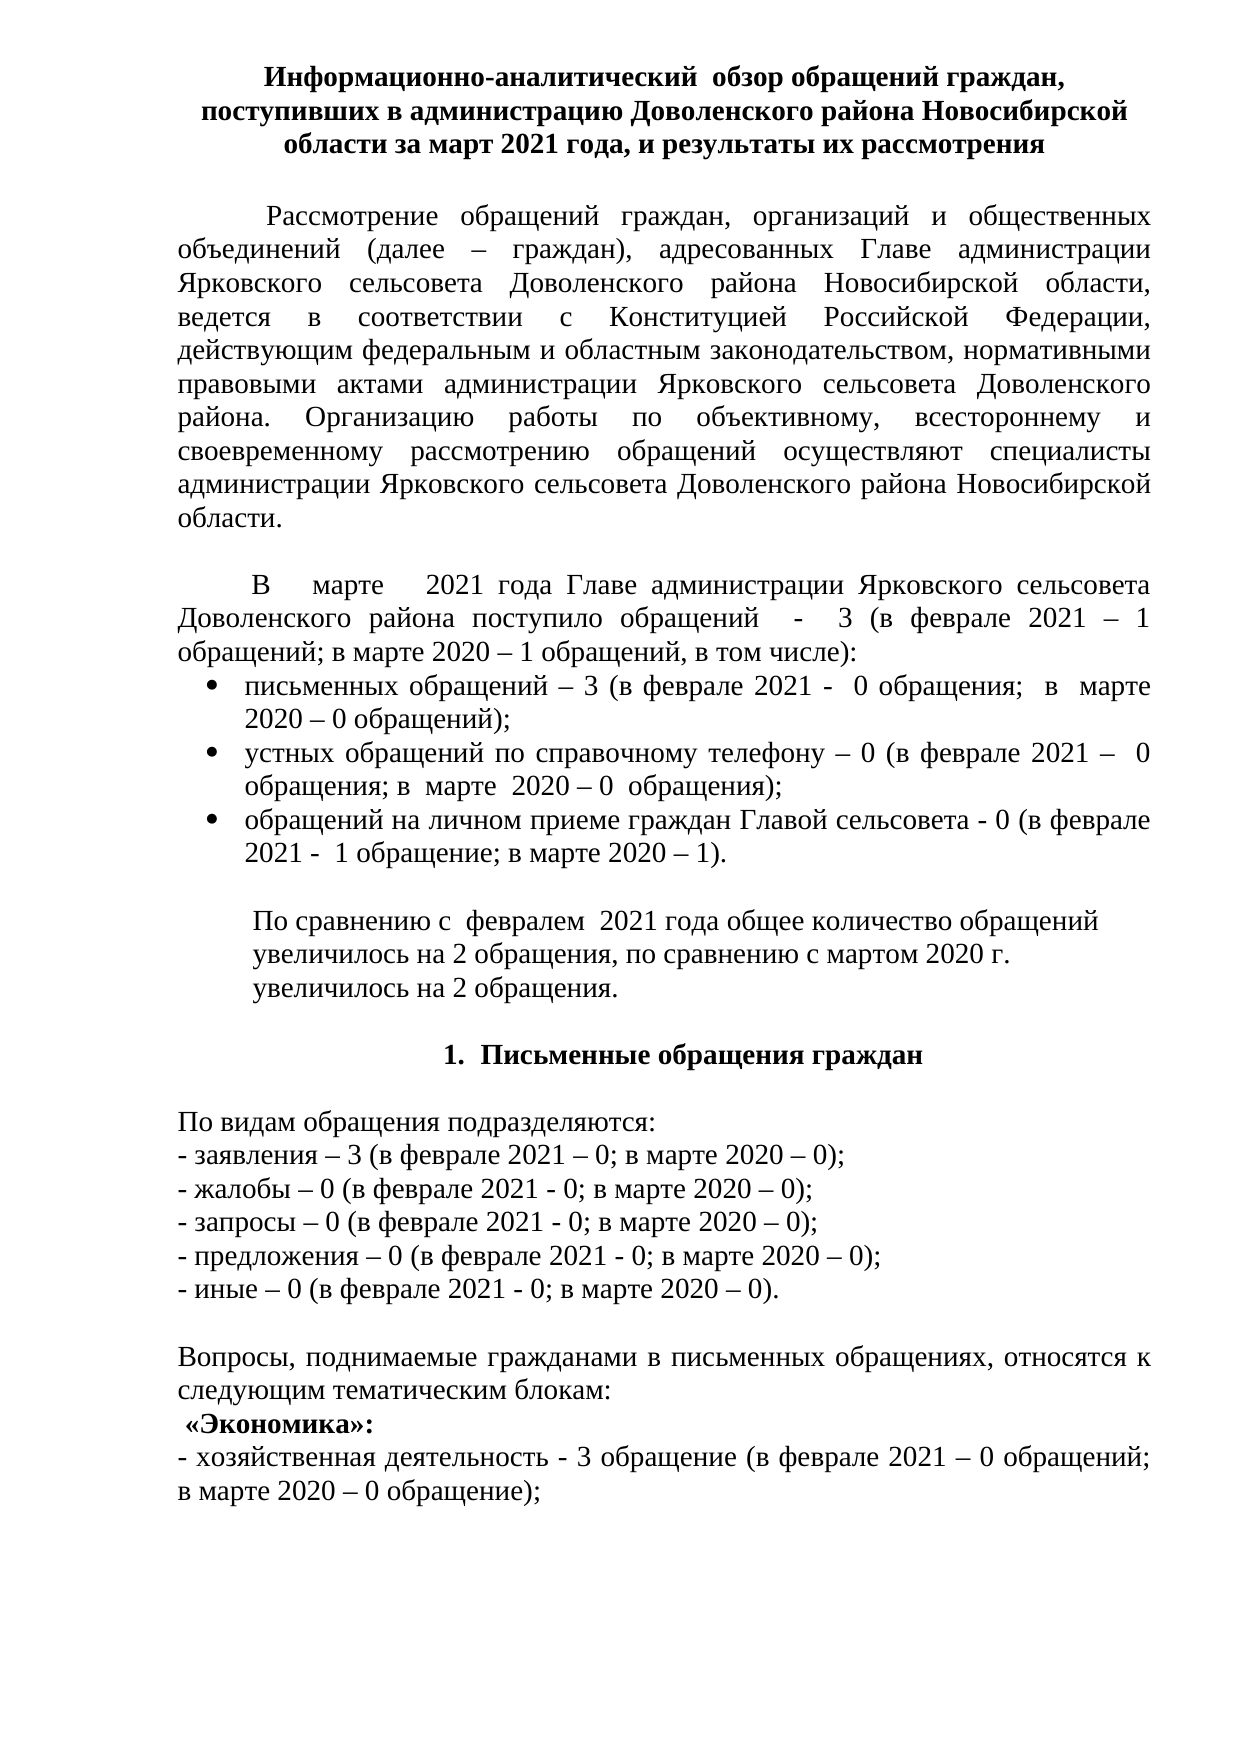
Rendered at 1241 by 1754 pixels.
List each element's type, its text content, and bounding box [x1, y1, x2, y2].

text Информационно-аналитический обзор обращений граждан, поступивших в администрацию Доволенского района Новосибирской области за март 2021 года, и результаты их рассмотрения [177, 59, 1152, 160]
text - жалобы – 0 (в феврале 2021 - 0; в марте 2020 – 0); [177, 1171, 1152, 1204]
text Вопросы, поднимаемые гражданами в письменных обращениях, относятся к следующим тематическим блокам: [177, 1339, 1152, 1406]
text - хозяйственная деятельность - 3 обращение (в феврале 2021 – 0 обращений; в марте 2020 – 0 обращение); [177, 1439, 1152, 1506]
text В марте 2021 года Главе администрации Ярковского сельсовета Доволенского района поступило обращений - 3 (в феврале 2021 – 1 обращений; в марте 2020 – 1 обращений, в том числе): [177, 567, 1152, 668]
text По сравнению с февралем 2021 года общее количество обращений увеличилось на 2 обращения, по сравнению с мартом 2020 г. увеличилось на 2 обращения. [252, 903, 1152, 1003]
text По видам обращения подразделяются: [177, 1104, 1152, 1137]
text «Экономика»: [177, 1406, 1152, 1439]
text - предложения – 0 (в феврале 2021 - 0; в марте 2020 – 0); [177, 1238, 1152, 1272]
text - заявления – 3 (в феврале 2021 – 0; в марте 2020 – 0); [177, 1137, 1152, 1171]
text Рассмотрение обращений граждан, организаций и общественных объединений (далее – граждан), адресованных Главе администрации Ярковского сельсовета Доволенского района Новосибирской области, ведется в соответствии с Конституцией Российской Федерации, действующим федеральным и областным законодательством, нормативными правовыми актами администрации Ярковского сельсовета Доволенского района. Организацию работы по объективному, всестороннему и своевременному рассмотрению обращений осуществляют специалисты администрации Ярковского сельсовета Доволенского района Новосибирской области. [177, 198, 1152, 533]
list обращений на личном приеме граждан Главой сельсовета - 0 (в феврале 2021 - 1 обращение; в марте 2020 – 1). [207, 802, 1152, 869]
list устных обращений по справочному телефону – 0 (в феврале 2021 – 0 обращения; в марте 2020 – 0 обращения); [207, 735, 1152, 802]
list письменных обращений – 3 (в феврале 2021 - 0 обращения; в марте 2020 – 0 обращений); [207, 668, 1152, 735]
list Письменные обращения граждан [215, 1037, 1152, 1070]
text - запросы – 0 (в феврале 2021 - 0; в марте 2020 – 0); [177, 1204, 1152, 1238]
text - иные – 0 (в феврале 2021 - 0; в марте 2020 – 0). [177, 1272, 1152, 1305]
